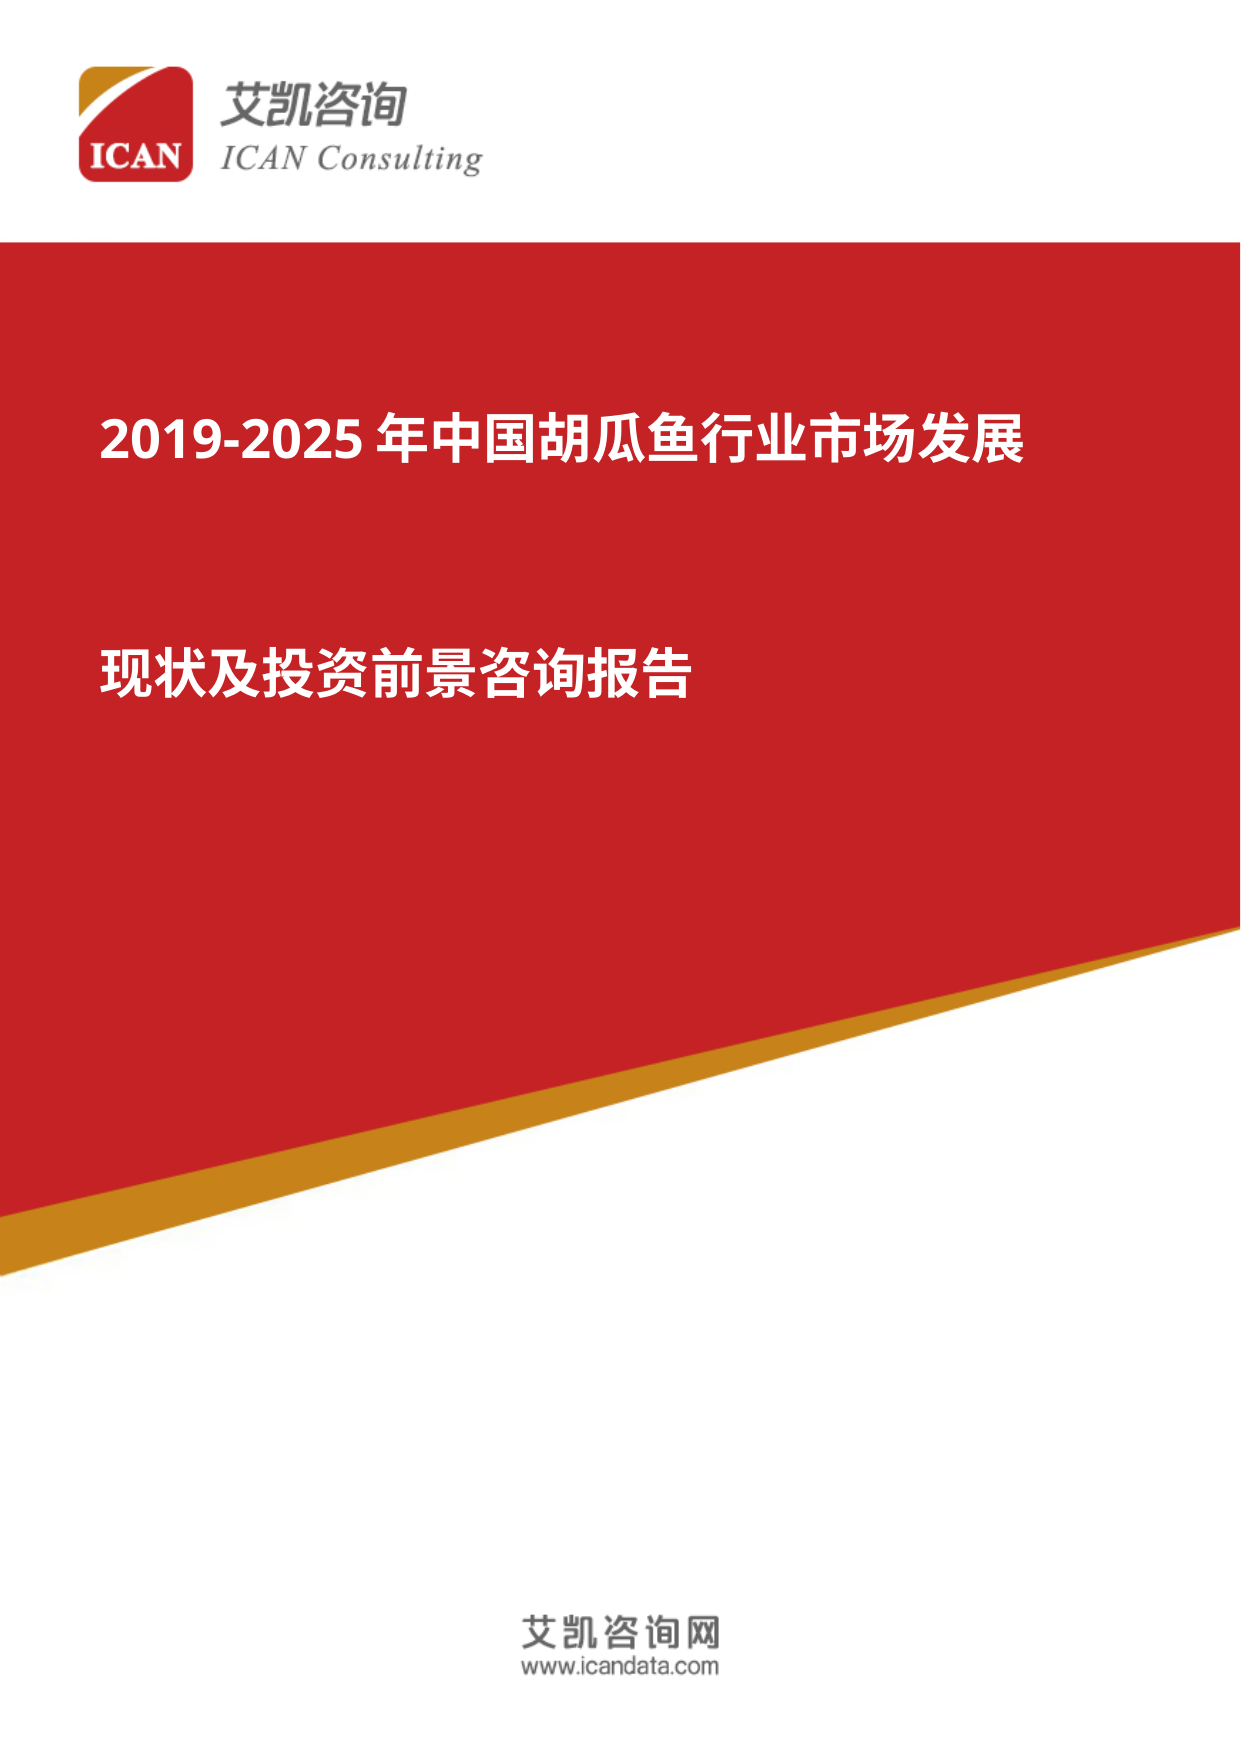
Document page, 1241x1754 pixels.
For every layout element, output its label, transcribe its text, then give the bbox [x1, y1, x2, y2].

picture [0, 5, 1241, 1754]
subtitle 2019-2025年中国胡瓜鱼行业市场发展现状及投资前景咨询报告 [99, 386, 1053, 718]
